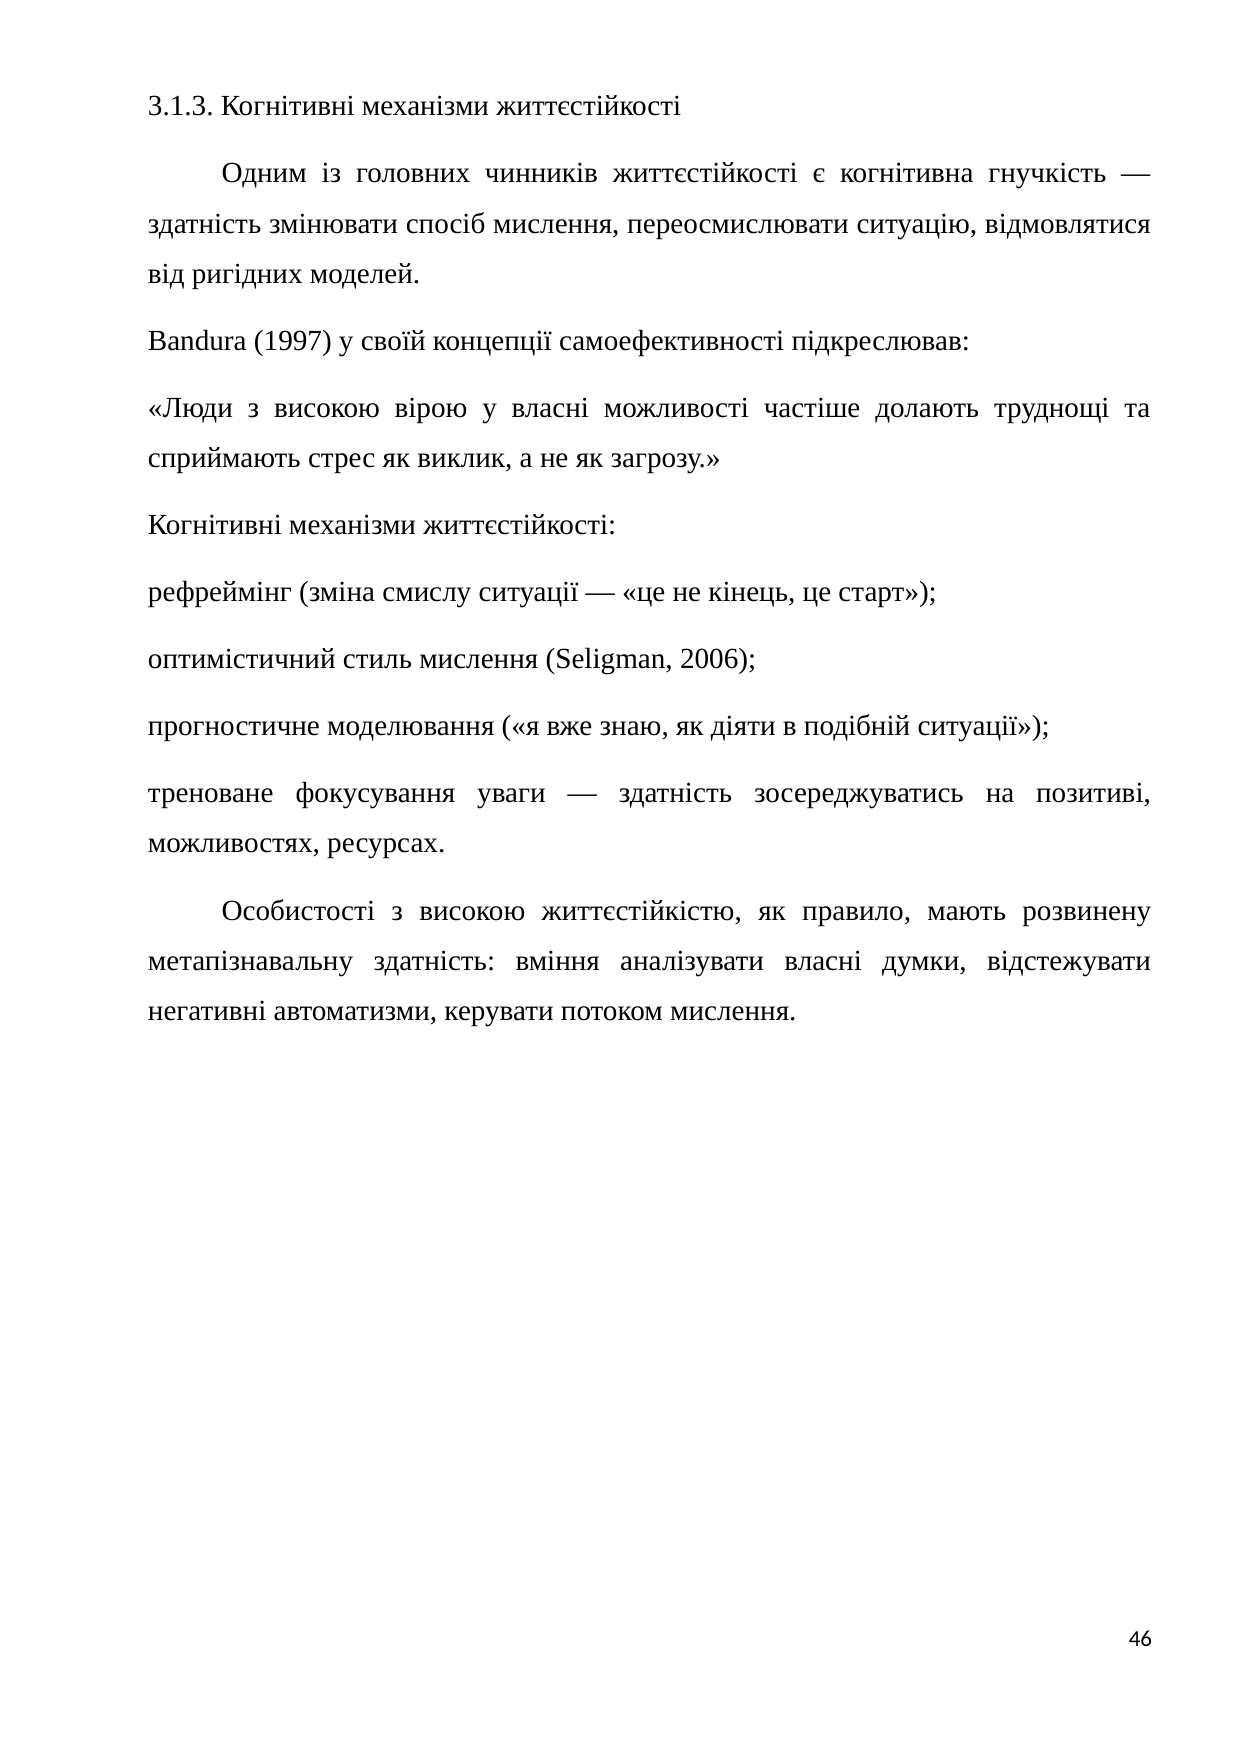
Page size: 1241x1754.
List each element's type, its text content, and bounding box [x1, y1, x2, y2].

text прогностичне моделювання («я вже знаю, як діяти в подібній ситуації»); [148, 708, 1152, 742]
text «Люди з високою вірою у власні можливості частіше долають труднощі та сприймають стрес як виклик, а не як загрозу.» [148, 390, 1152, 474]
text Bandura (1997) у своїй концепції самоефективності підкреслював: [148, 323, 1152, 357]
text Особистості з високою життєстійкістю, як правило, мають розвинену метапізнавальну здатність: вміння аналізувати власні думки, відстежувати негативні автоматизми, керувати потоком мислення. [148, 893, 1152, 1027]
text 3.1.3. Когнітивні механізми життєстійкості [148, 88, 1152, 122]
text Когнітивні механізми життєстійкості: [148, 507, 1152, 541]
text рефреймінг (зміна смислу ситуації — «це не кінець, це старт»); [148, 574, 1152, 608]
text треноване фокусування уваги — здатність зосереджуватись на позитиві, можливостях, ресурсах. [148, 775, 1152, 859]
text Одним із головних чинників життєстійкості є когнітивна гнучкість — здатність змінювати спосіб мислення, переосмислювати ситуацію, відмовлятися від ригідних моделей. [148, 156, 1152, 290]
text оптимістичний стиль мислення (Seligman, 2006); [148, 641, 1152, 675]
